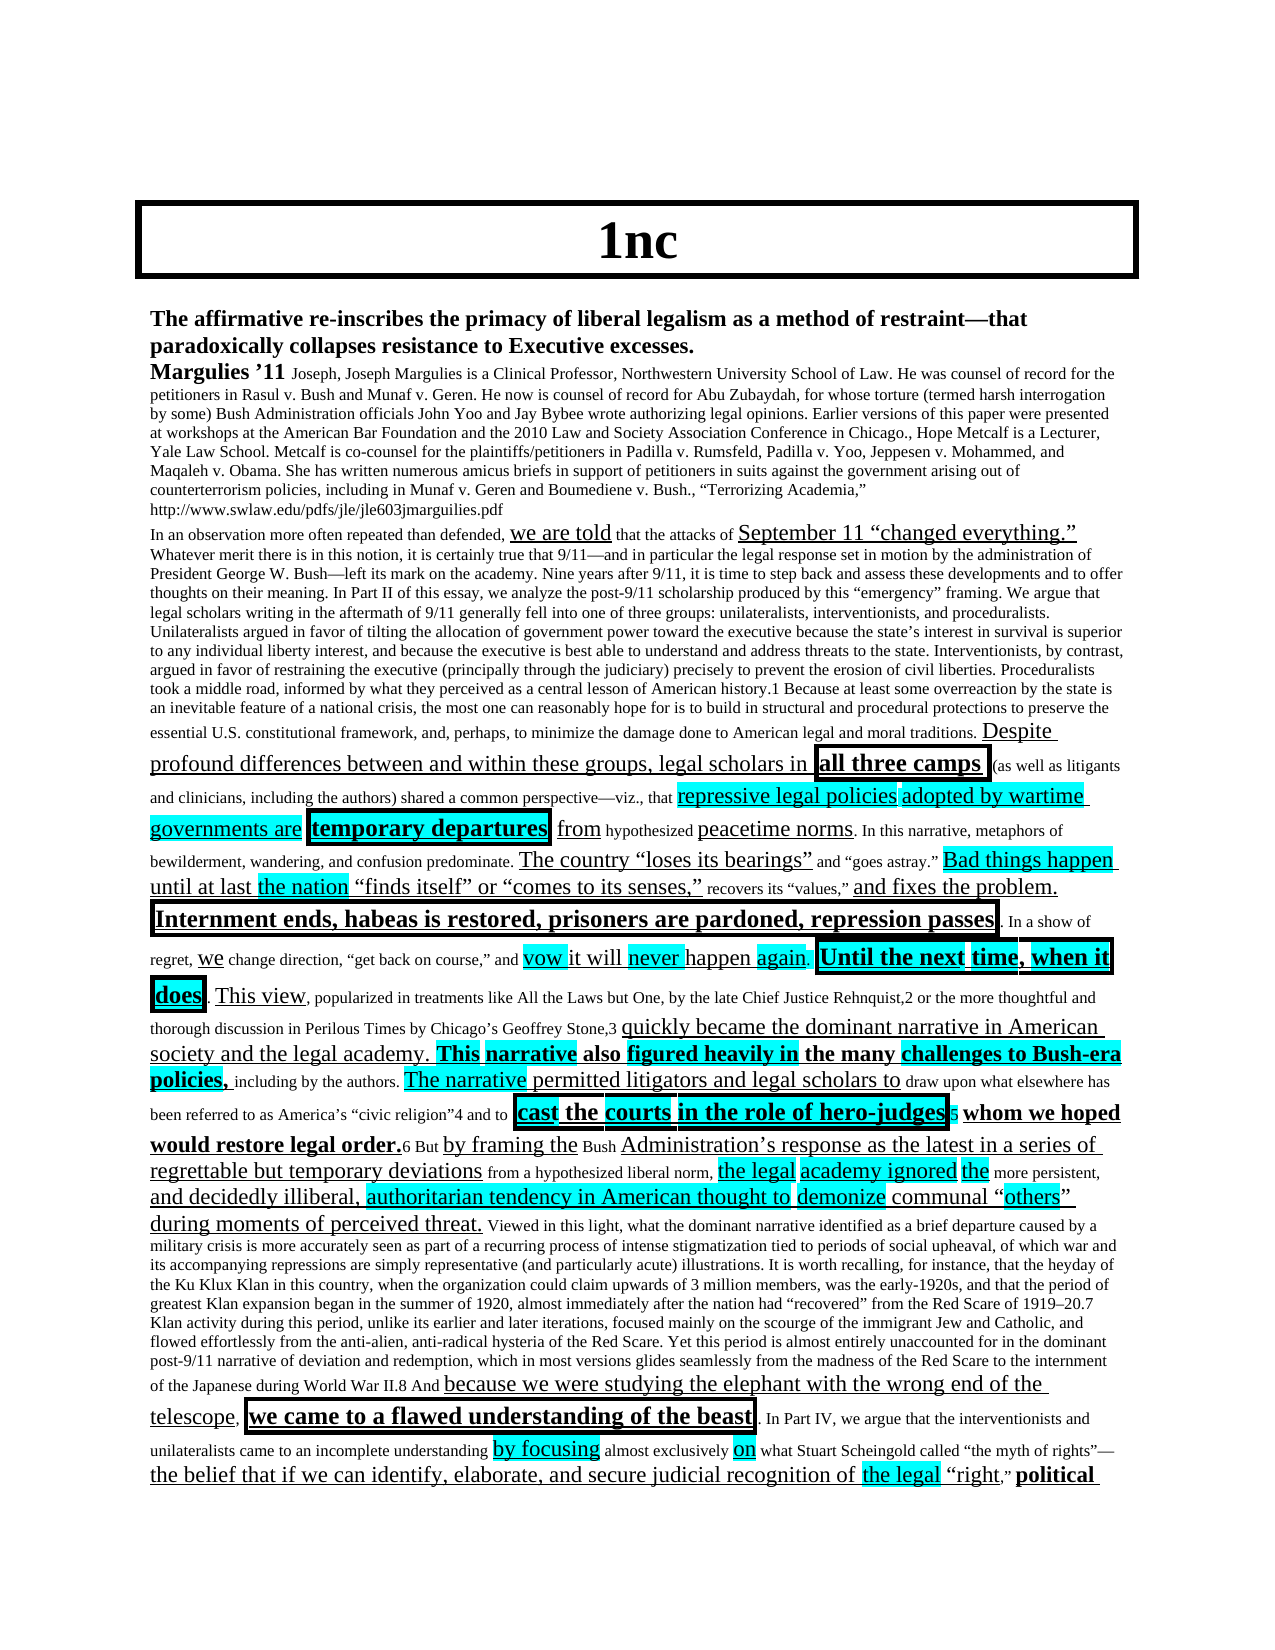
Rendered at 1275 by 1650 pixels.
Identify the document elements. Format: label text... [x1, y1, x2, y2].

text The affirmative re-inscribes the primacy of liberal legalism as a method of restraint—that paradoxically collapses resistance to Executive excesses. [150, 305, 1125, 358]
subtitle 1nc [142, 206, 1133, 273]
text Margulies ’11 Joseph, Joseph Margulies is a Clinical Professor, Northwestern University School of Law. He was counsel of record for the petitioners in Rasul v. Bush and Munaf v. Geren. He now is counsel of record for Abu Zubaydah, for whose torture (termed harsh interrogation by some) Bush Administration officials John Yoo and Jay Bybee wrote authorizing legal opinions. Earlier versions of this paper were presented at workshops at the American Bar Foundation and the 2010 Law and Society Association Conference in Chicago., Hope Metcalf is a Lecturer, Yale Law School. Metcalf is co-counsel for the plaintiffs/petitioners in Padilla v. Rumsfeld, Padilla v. Yoo, Jeppesen v. Mohammed, and Maqaleh v. Obama. She has written numerous amicus briefs in support of petitioners in suits against the government arising out of counterterrorism policies, including in Munaf v. Geren and Boumediene v. Bush., “Terrorizing Academia,” http://www.swlaw.edu/pdfs/jle/jle603jmarguilies.pdf [150, 358, 1125, 518]
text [150, 518, 1125, 1487]
